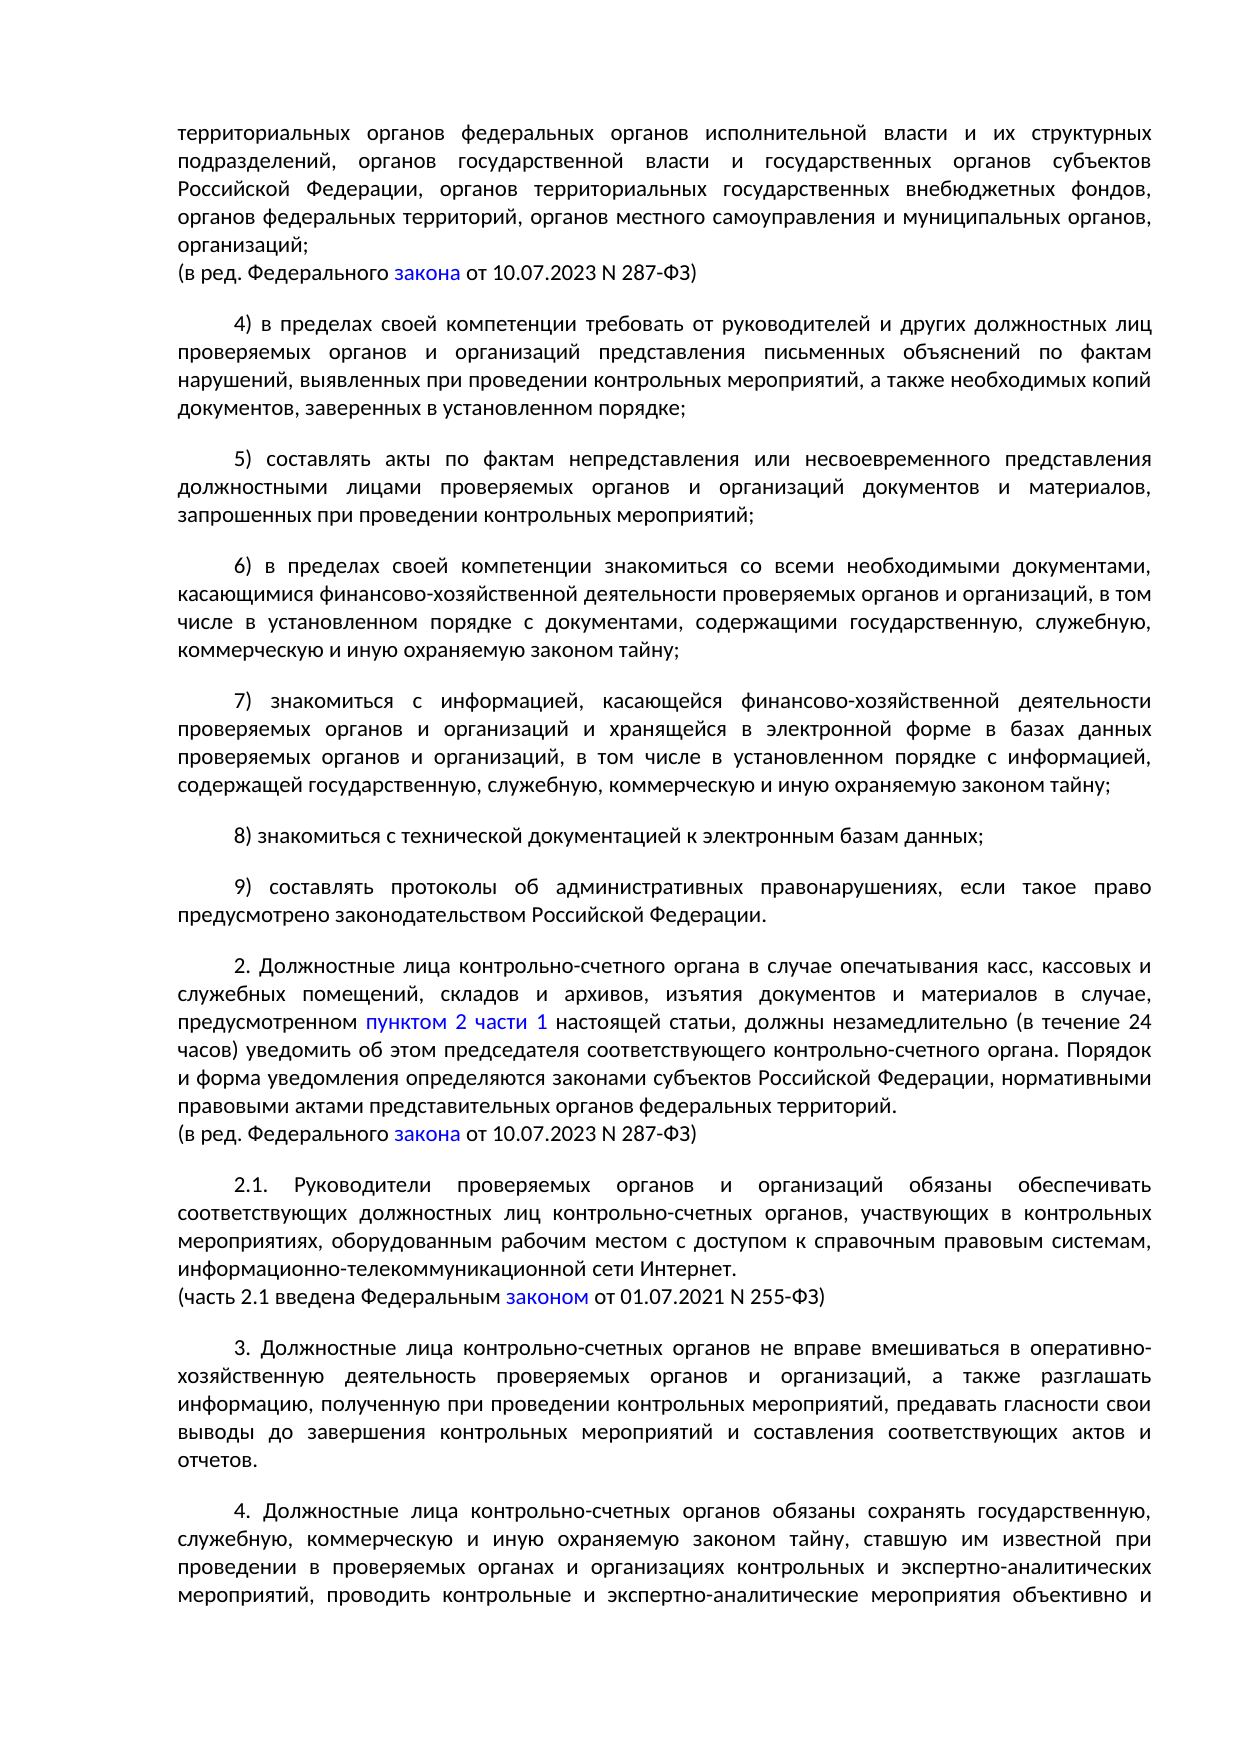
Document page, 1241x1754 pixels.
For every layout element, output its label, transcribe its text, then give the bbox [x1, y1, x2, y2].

text 4) в пределах своей компетенции требовать от руководителей и других должностных лиц проверяемых органов и организаций представления письменных объяснений по фактам нарушений, выявленных при проведении контрольных мероприятий, а также необходимых копий документов, заверенных в установленном порядке; [177, 309, 1152, 421]
text 9) составлять протоколы об административных правонарушениях, если такое право предусмотрено законодательством Российской Федерации. [177, 872, 1152, 928]
text 7) знакомиться с информацией, касающейся финансово-хозяйственной деятельности проверяемых органов и организаций и хранящейся в электронной форме в базах данных проверяемых органов и организаций, в том числе в установленном порядке с информацией, содержащей государственную, служебную, коммерческую и иную охраняемую законом тайну; [177, 686, 1152, 798]
text (часть 2.1 введена Федеральным законом от 01.07.2021 N 255-ФЗ) [177, 1282, 1152, 1310]
text 2. Должностные лица контрольно-счетного органа в случае опечатывания касс, кассовых и служебных помещений, складов и архивов, изъятия документов и материалов в случае, предусмотренном пунктом 2 части 1 настоящей статьи, должны незамедлительно (в течение 24 часов) уведомить об этом председателя соответствующего контрольно-счетного органа. Порядок и форма уведомления определяются законами субъектов Российской Федерации, нормативными правовыми актами представительных органов федеральных территорий. [177, 951, 1152, 1119]
text 8) знакомиться с технической документацией к электронным базам данных; [177, 821, 1152, 849]
text 6) в пределах своей компетенции знакомиться со всеми необходимыми документами, касающимися финансово-хозяйственной деятельности проверяемых органов и организаций, в том числе в установленном порядке с документами, содержащими государственную, служебную, коммерческую и иную охраняемую законом тайну; [177, 551, 1152, 663]
text 5) составлять акты по фактам непредставления или несвоевременного представления должностными лицами проверяемых органов и организаций документов и материалов, запрошенных при проведении контрольных мероприятий; [177, 444, 1152, 528]
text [177, 1496, 1152, 1608]
text 3. Должностные лица контрольно-счетных органов не вправе вмешиваться в оперативно-хозяйственную деятельность проверяемых органов и организаций, а также разглашать информацию, полученную при проведении контрольных мероприятий, предавать гласности свои выводы до завершения контрольных мероприятий и составления соответствующих актов и отчетов. [177, 1333, 1152, 1473]
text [177, 118, 1152, 258]
text 2.1. Руководители проверяемых органов и организаций обязаны обеспечивать соответствующих должностных лиц контрольно-счетных органов, участвующих в контрольных мероприятиях, оборудованным рабочим местом с доступом к справочным правовым системам, информационно-телекоммуникационной сети Интернет. [177, 1170, 1152, 1282]
text (в ред. Федерального закона от 10.07.2023 N 287-ФЗ) [177, 1119, 1152, 1147]
text (в ред. Федерального закона от 10.07.2023 N 287-ФЗ) [177, 258, 1152, 286]
